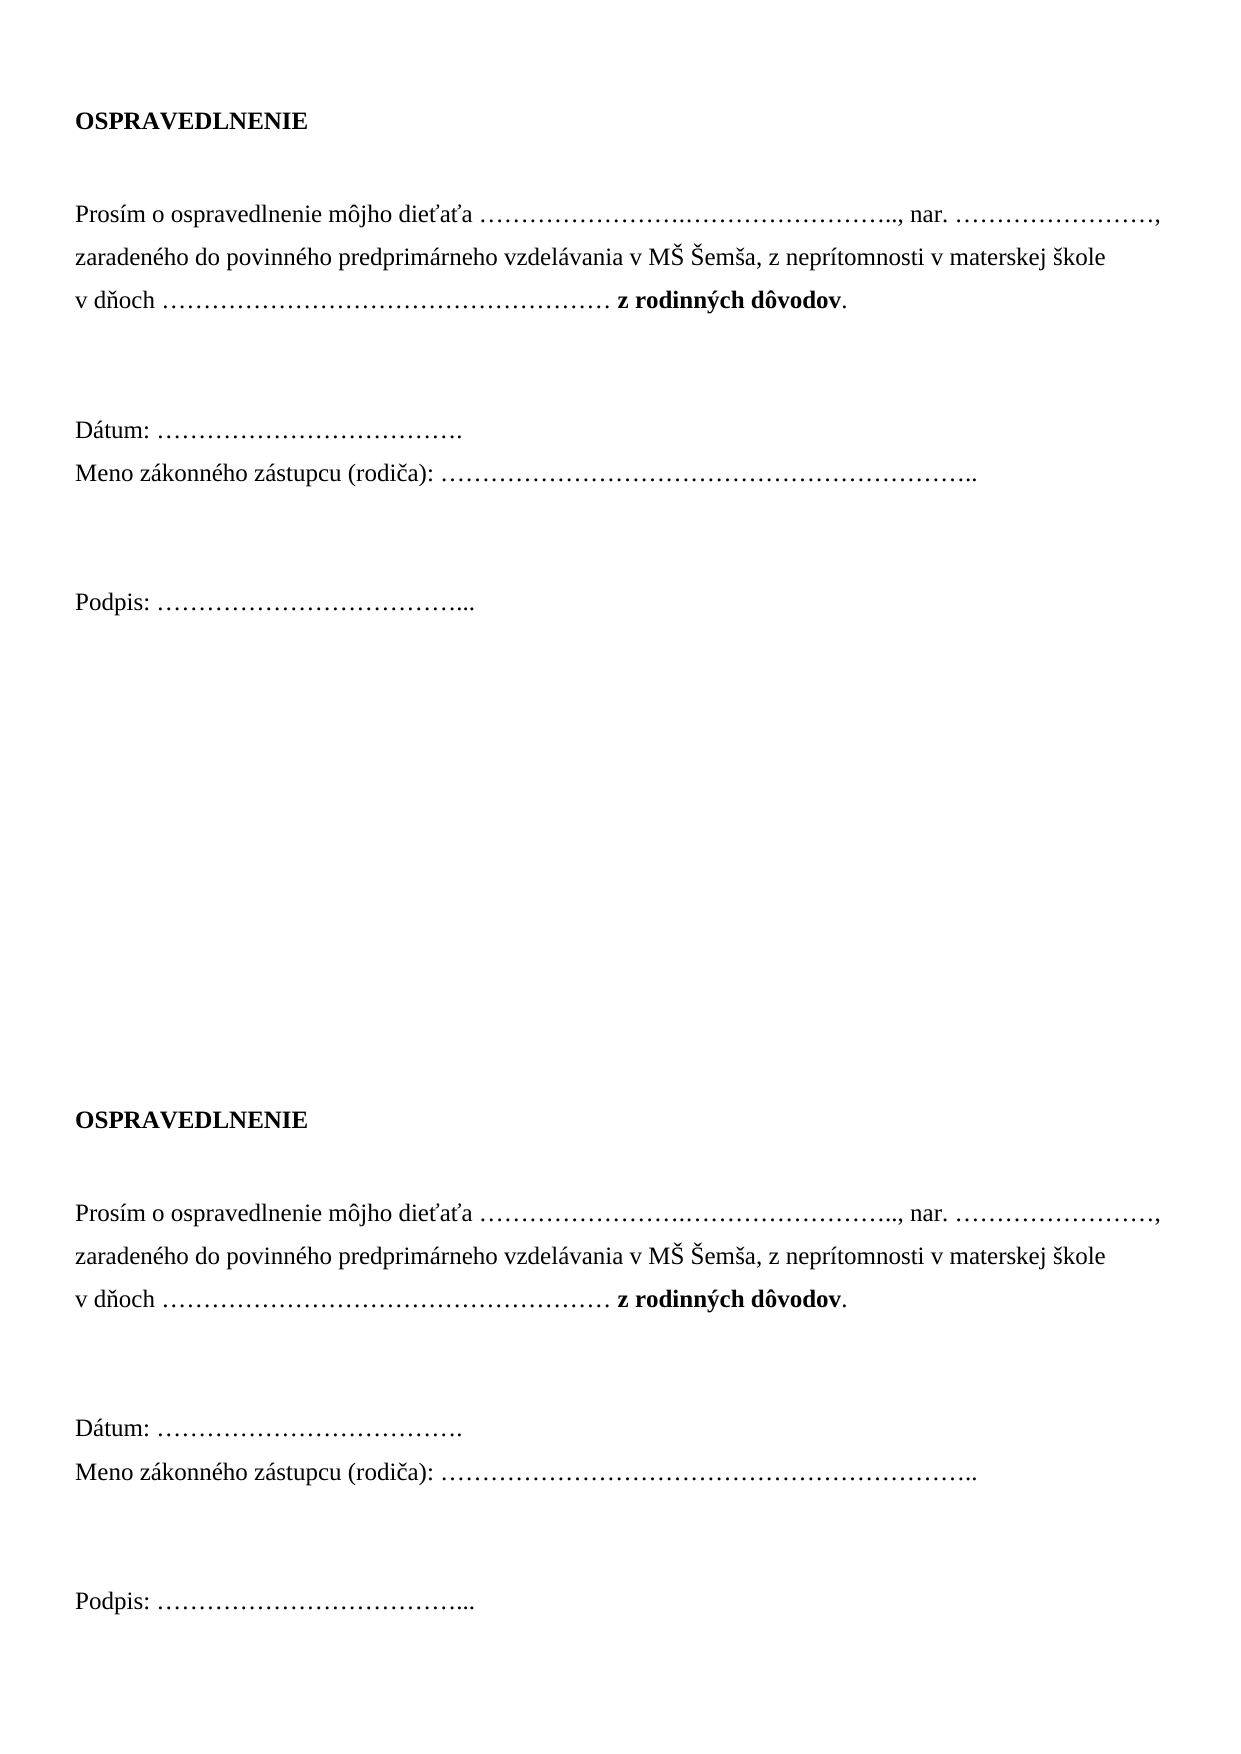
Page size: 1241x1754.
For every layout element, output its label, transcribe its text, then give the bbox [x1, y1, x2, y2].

text zaradeného do povinného predprimárneho vzdelávania v MŠ Šemša, z neprítomnosti v materskej škole v dňoch ……………………………………………… z rodinných dôvodov. [75, 242, 1165, 314]
text Meno zákonného zástupcu (rodiča): ……………………………………………………….. [75, 1457, 1165, 1485]
text Dátum: ………………………………. [75, 415, 1165, 443]
text Podpis: ………………………………... [75, 1586, 1165, 1615]
text Meno zákonného zástupcu (rodiča): ……………………………………………………….. [75, 458, 1165, 487]
text zaradeného do povinného predprimárneho vzdelávania v MŠ Šemša, z neprítomnosti v materskej škole v dňoch ……………………………………………… z rodinných dôvodov. [75, 1241, 1165, 1313]
text Prosím o ospravedlnenie môjho dieťaťa …………………….…………………….., nar. ……………………, [75, 1198, 1165, 1227]
text Prosím o ospravedlnenie môjho dieťaťa …………………….…………………….., nar. ……………………, [75, 199, 1165, 228]
text OSPRAVEDLNENIE [75, 1105, 1165, 1133]
text Podpis: ………………………………... [75, 587, 1165, 616]
text OSPRAVEDLNENIE [75, 106, 1165, 135]
text Dátum: ………………………………. [75, 1413, 1165, 1442]
